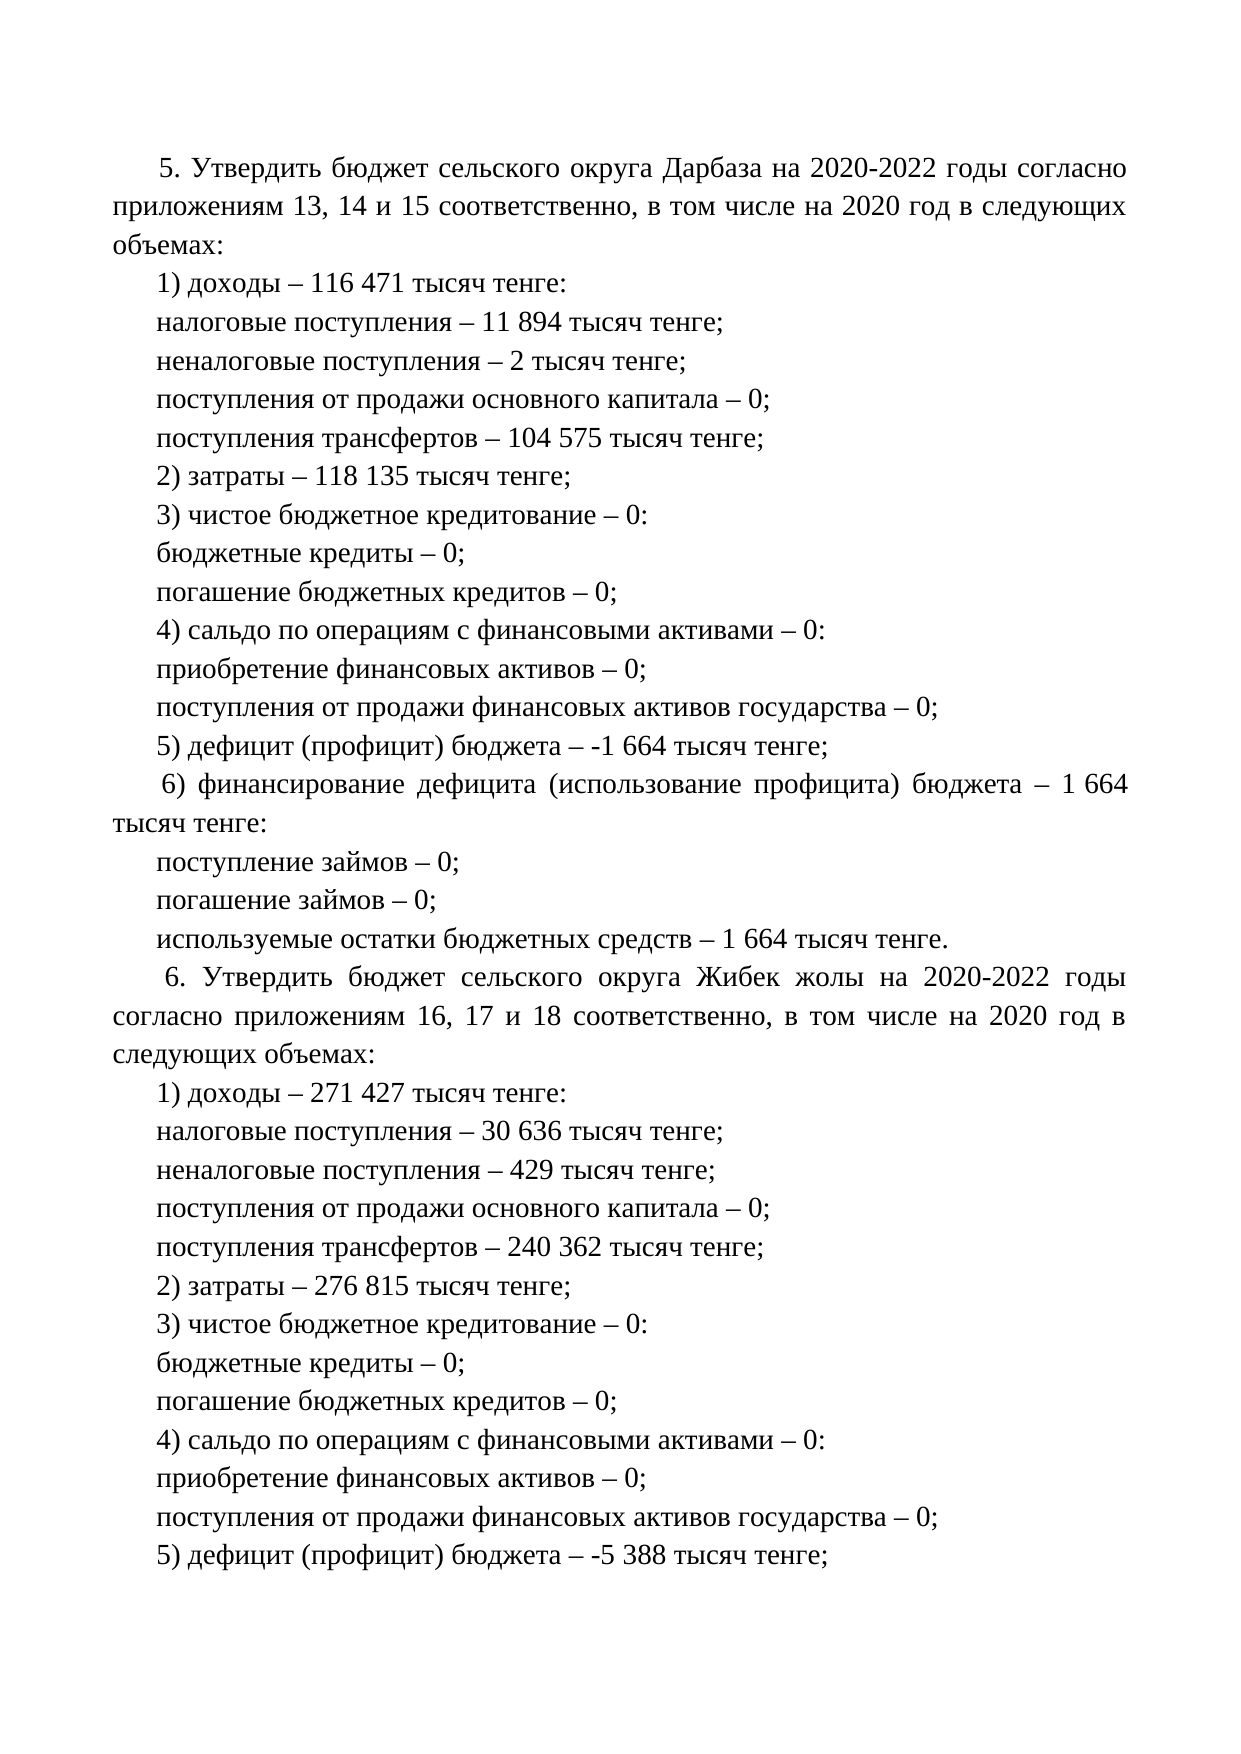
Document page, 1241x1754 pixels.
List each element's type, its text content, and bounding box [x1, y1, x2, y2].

text налоговые поступления – 30 636 тысяч тенге; [112, 1113, 1128, 1147]
text поступление займов – 0; [112, 844, 1128, 877]
text бюджетные кредиты – 0; [112, 1345, 1128, 1378]
text поступления от продажи основного капитала – 0; [112, 381, 1128, 415]
text 5) дефицит (профицит) бюджета – -5 388 тысяч тенге; [112, 1537, 1128, 1571]
text неналоговые поступления – 2 тысяч тенге; [112, 343, 1128, 376]
text 5) дефицит (профицит) бюджета – -1 664 тысяч тенге; [112, 728, 1128, 762]
text 2) затраты – 118 135 тысяч тенге; [112, 458, 1128, 492]
text приобретение финансовых активов – 0; [112, 1460, 1128, 1494]
text 3) чистое бюджетное кредитование – 0: [112, 497, 1128, 530]
text неналоговые поступления – 429 тысяч тенге; [112, 1152, 1128, 1186]
text 4) сальдо по операциям с финансовыми активами – 0: [112, 612, 1128, 646]
text поступления от продажи основного капитала – 0; [112, 1191, 1128, 1224]
text 6. Утвердить бюджет сельского округа Жибек жолы на 2020-2022 годы согласно приложениям 16, 17 и 18 соответственно, в том числе на 2020 год в следующих объемах: [112, 959, 1128, 1070]
text используемые остатки бюджетных средств – 1 664 тысяч тенге. [112, 921, 1128, 954]
text 5. Утвердить бюджет сельского округа Дарбаза на 2020-2022 годы согласно приложениям 13, 14 и 15 соответственно, в том числе на 2020 год в следующих объемах: [112, 150, 1128, 261]
text поступления трансфертов – 104 575 тысяч тенге; [112, 420, 1128, 453]
text приобретение финансовых активов – 0; [112, 651, 1128, 684]
text налоговые поступления – 11 894 тысяч тенге; [112, 304, 1128, 338]
text 1) доходы – 116 471 тысяч тенге: [112, 266, 1128, 299]
text погашение займов – 0; [112, 882, 1128, 916]
text погашение бюджетных кредитов – 0; [112, 1383, 1128, 1417]
text 4) сальдо по операциям с финансовыми активами – 0: [112, 1422, 1128, 1455]
text поступления от продажи финансовых активов государства – 0; [112, 689, 1128, 723]
text 1) доходы – 271 427 тысяч тенге: [112, 1075, 1128, 1108]
text 2) затраты – 276 815 тысяч тенге; [112, 1268, 1128, 1301]
text бюджетные кредиты – 0; [112, 535, 1128, 569]
text погашение бюджетных кредитов – 0; [112, 574, 1128, 607]
text 3) чистое бюджетное кредитование – 0: [112, 1306, 1128, 1340]
text 6) финансирование дефицита (использование профицита) бюджета – 1 664 тысяч тенге: [112, 767, 1128, 839]
text поступления трансфертов – 240 362 тысяч тенге; [112, 1229, 1128, 1263]
text поступления от продажи финансовых активов государства – 0; [112, 1499, 1128, 1532]
